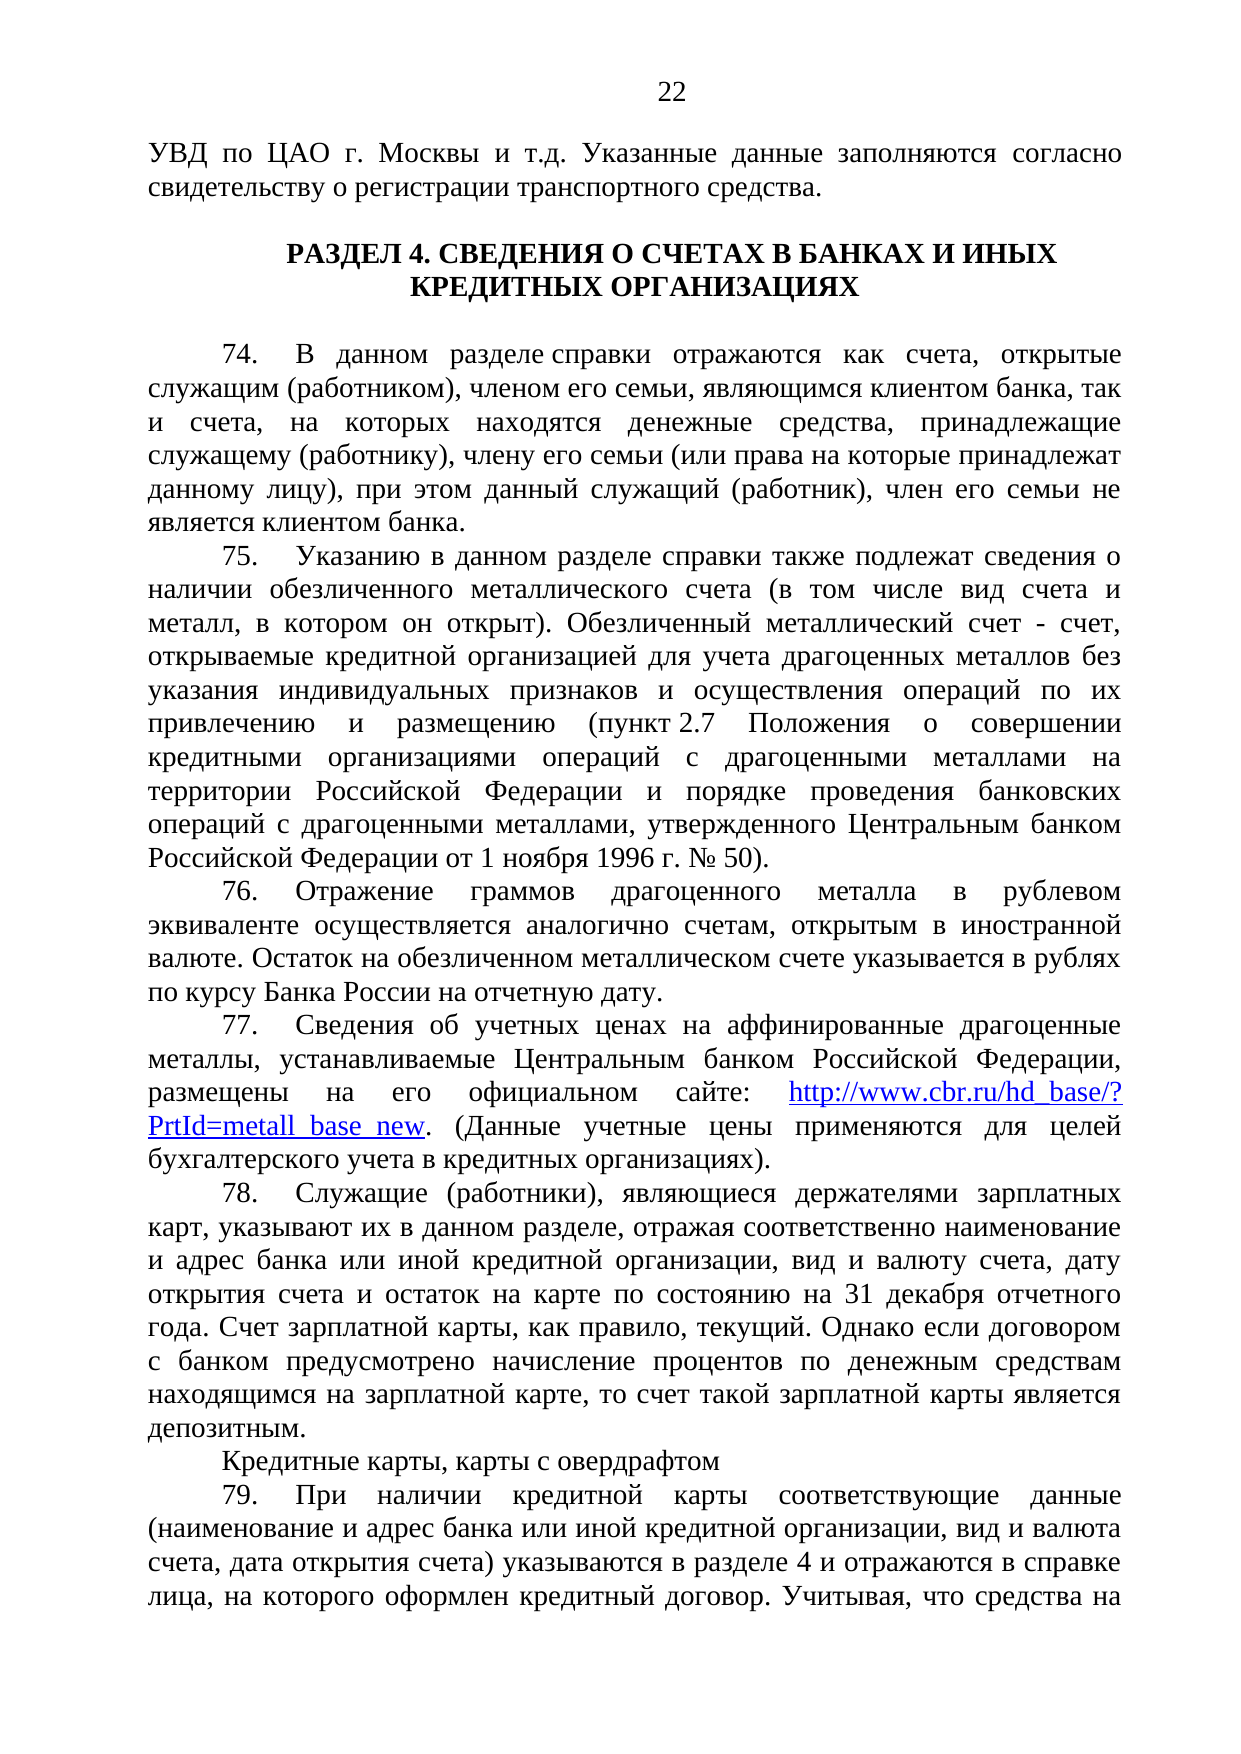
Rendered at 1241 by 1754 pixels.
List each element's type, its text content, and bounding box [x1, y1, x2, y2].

list Отражение граммов драгоценного металла в рублевом эквиваленте осуществляется аналогично счетам, открытым в иностранной валюте. Остаток на обезличенном металлическом счете указывается в рублях по курсу Банка России на отчетную дату. [148, 873, 1122, 1007]
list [148, 135, 1122, 202]
text РАЗДЕЛ 4. СВЕДЕНИЯ О СЧЕТАХ В БАНКАХ И ИНЫХ КРЕДИТНЫХ ОРГАНИЗАЦИЯХ [148, 236, 1122, 303]
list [148, 1477, 1122, 1611]
list Служащие (работники), являющиеся держателями зарплатных карт, указывают их в данном разделе, отражая соответственно наименование и адрес банка или иной кредитной организации, вид и валюту счета, дату открытия счета и остаток на карте по состоянию на 31 декабря отчетного года. Счет зарплатной карты, как правило, текущий. Однако если договором с банком предусмотрено начисление процентов по денежным средствам находящимся на зарплатной карте, то счет такой зарплатной карты является депозитным. [148, 1175, 1122, 1443]
list Указанию в данном разделе справки также подлежат сведения о наличии обезличенного металлического счета (в том числе вид счета и металл, в котором он открыт). Обезличенный металлический счет - счет, открываемые кредитной организацией для учета драгоценных металлов без указания индивидуальных признаков и осуществления операций по их привлечению и размещению (пункт 2.7 Положения о совершении кредитными организациями операций с драгоценными металлами на территории Российской Федерации и порядке проведения банковских операций с драгоценными металлами, утвержденного Центральным банком Российской Федерации от 1 ноября 1996 г. № 50). [148, 538, 1122, 873]
list Сведения об учетных ценах на аффинированные драгоценные металлы, устанавливаемые Центральным банком Российской Федерации, размещены на его официальном сайте: http://www.cbr.ru/hd_base/?PrtId=metall_base_new. (Данные учетные цены применяются для целей бухгалтерского учета в кредитных организациях). [148, 1007, 1122, 1175]
list В данном разделе справки отражаются как счета, открытые служащим (работником), членом его семьи, являющимся клиентом банка, так и счета, на которых находятся денежные средства, принадлежащие служащему (работнику), члену его семьи (или права на которые принадлежат данному лицу), при этом данный служащий (работник), член его семьи не является клиентом банка. [148, 337, 1122, 538]
text Кредитные карты, карты с овердрафтом [148, 1443, 1122, 1477]
